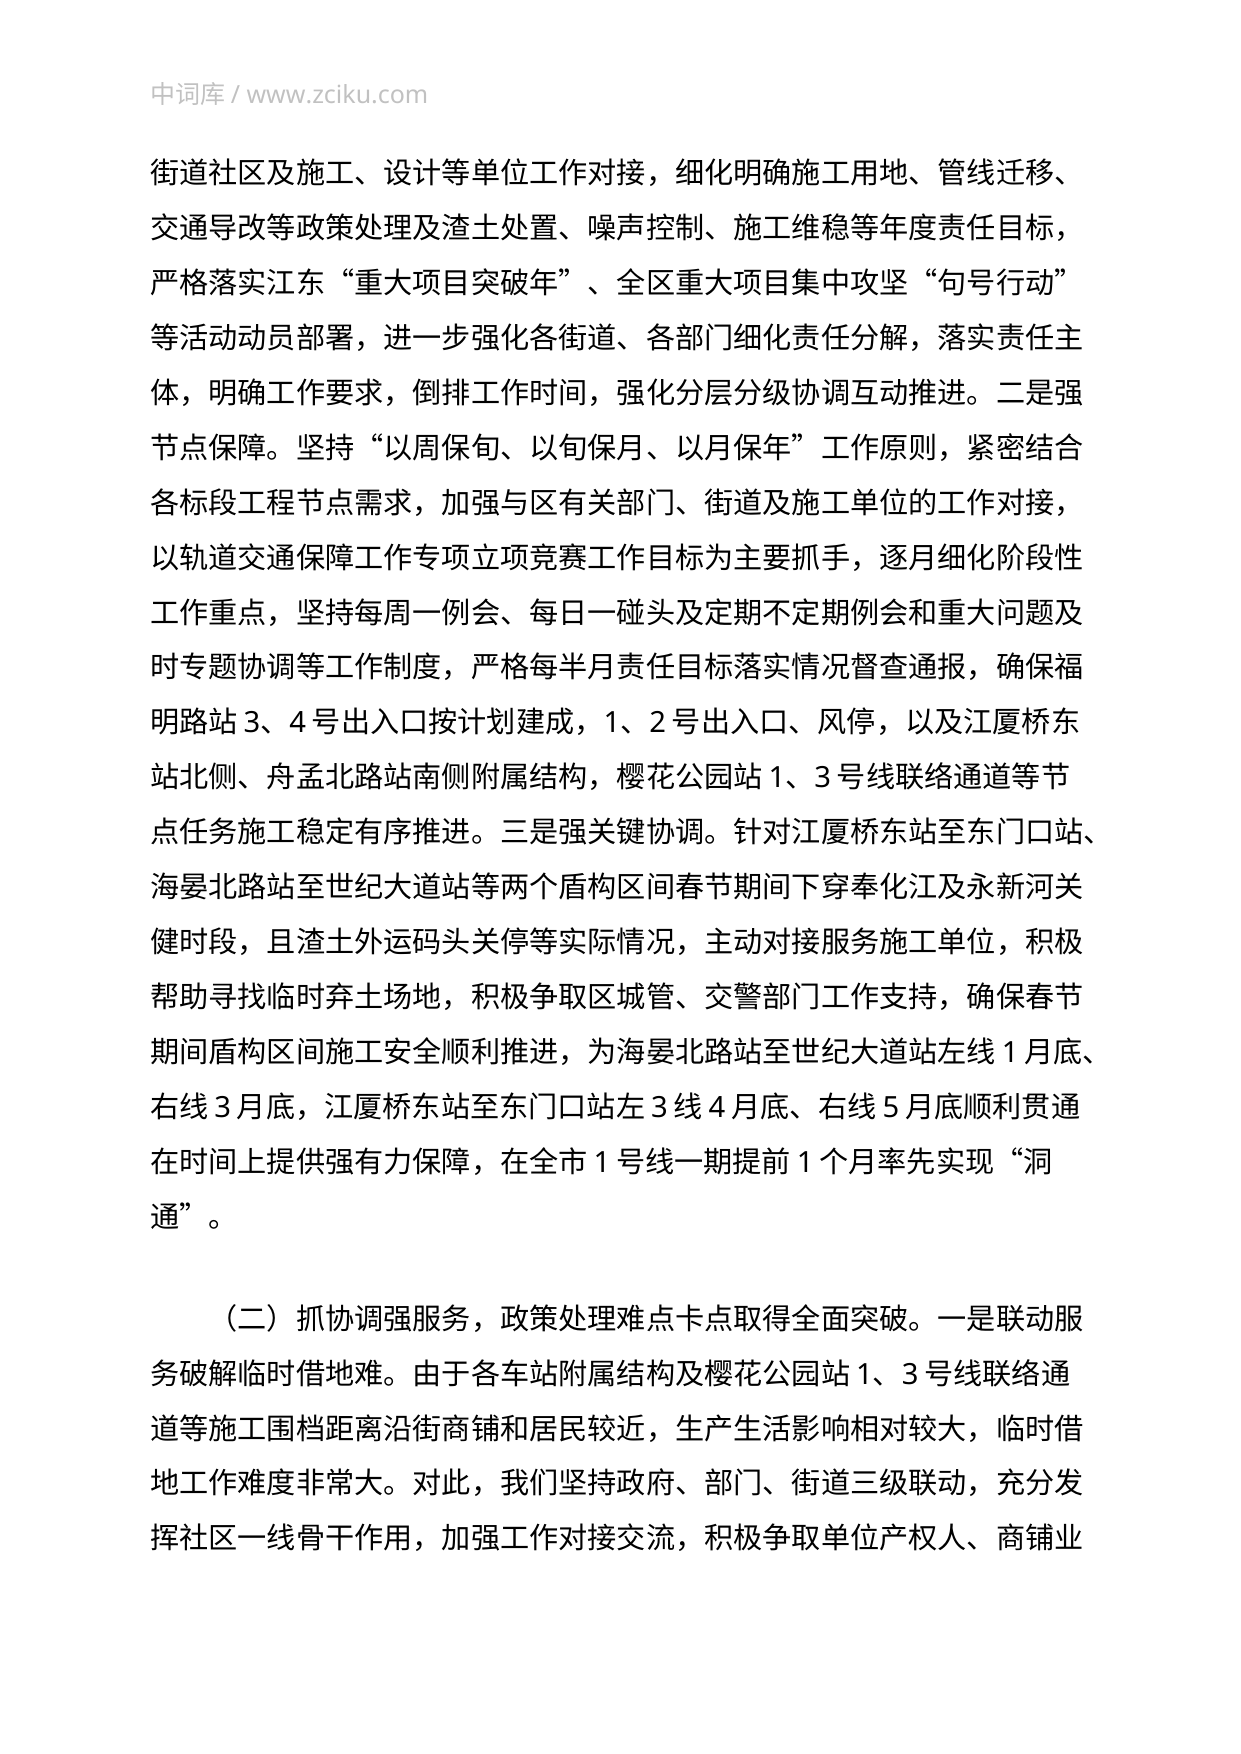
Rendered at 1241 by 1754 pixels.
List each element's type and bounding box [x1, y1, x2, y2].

text [150, 150, 1090, 1236]
text [150, 1295, 1090, 1557]
